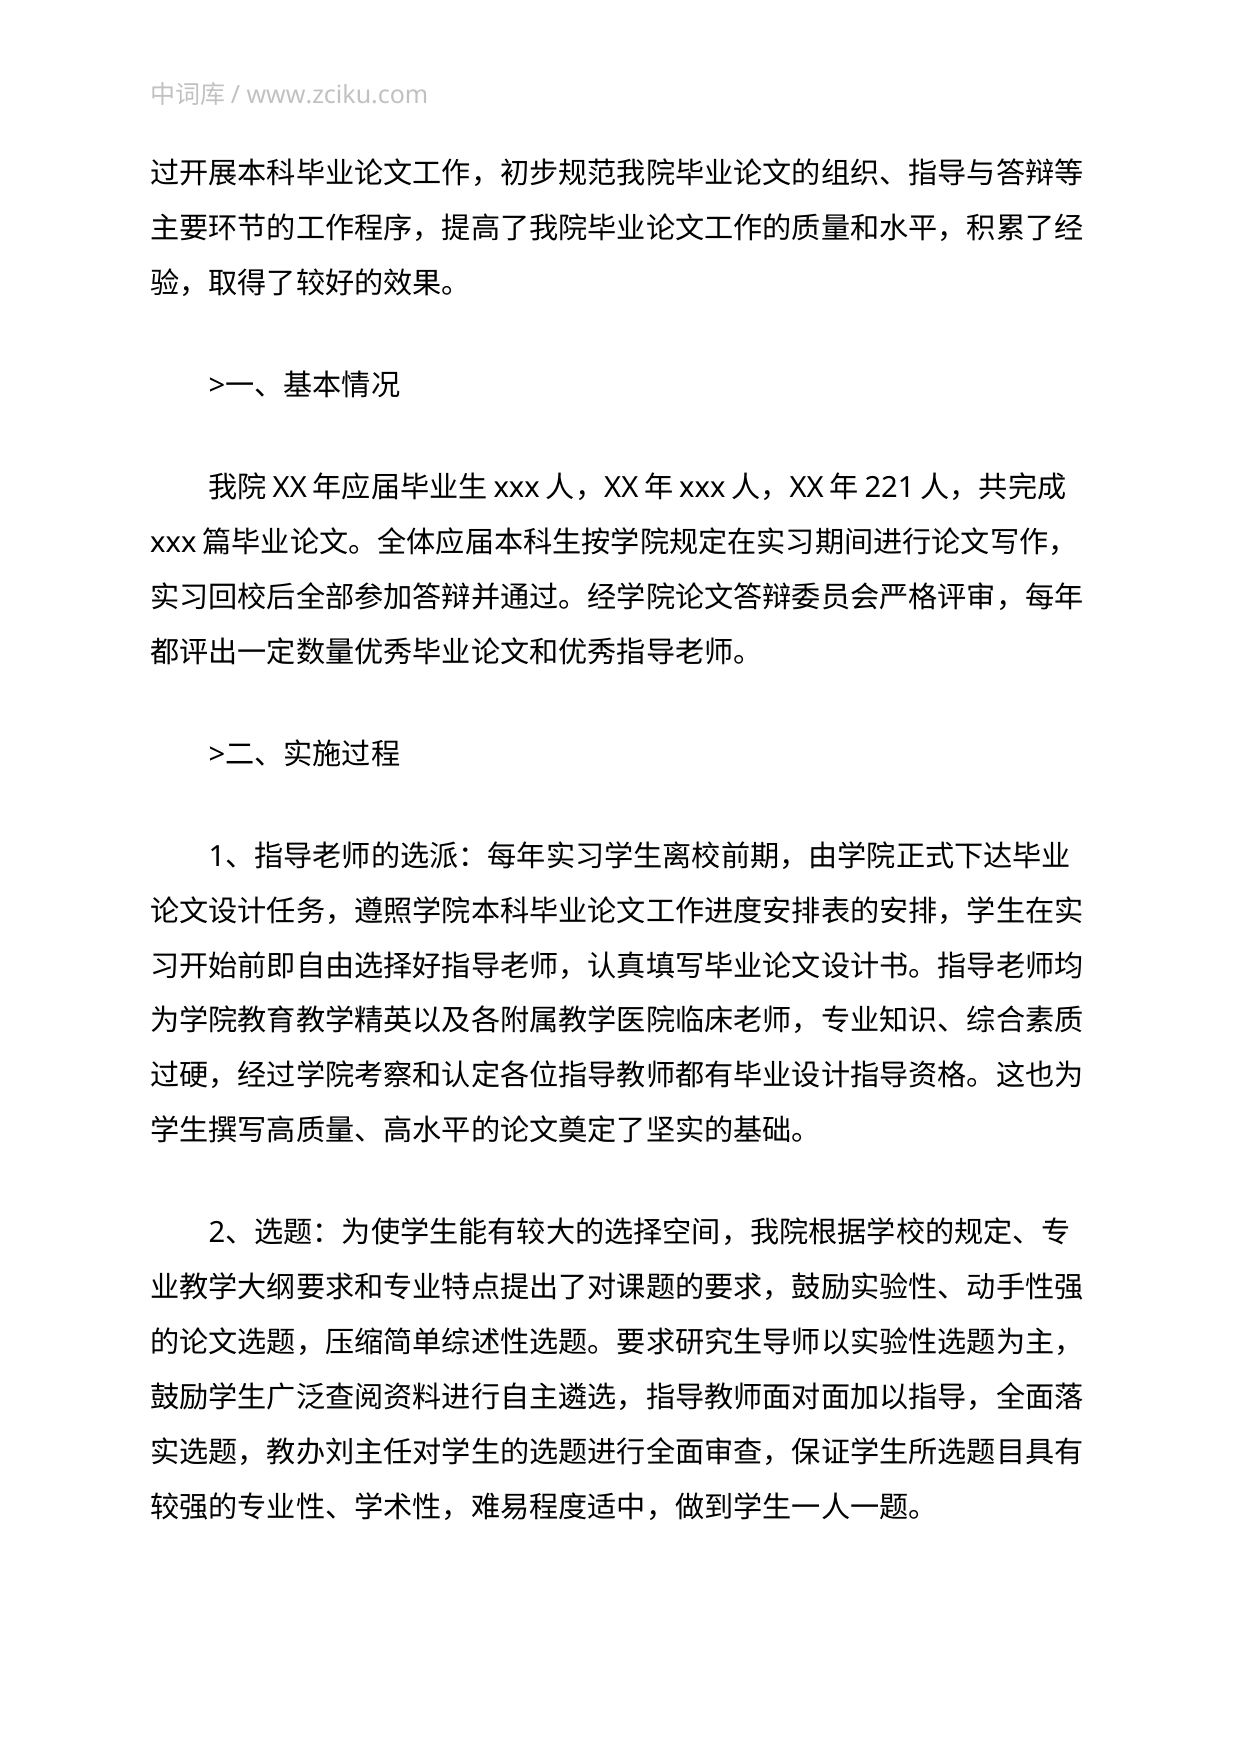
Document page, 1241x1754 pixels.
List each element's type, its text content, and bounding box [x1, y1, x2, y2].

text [150, 150, 1090, 302]
text >二、实施过程 [150, 730, 1090, 773]
text >一、基本情况 [150, 362, 1090, 404]
text 2、选题：为使学生能有较大的选择空间，我院根据学校的规定、专业教学大纲要求和专业特点提出了对课题的要求，鼓励实验性、动手性强的论文选题，压缩简单综述性选题。要求研究生导师以实验性选题为主，鼓励学生广泛查阅资料进行自主遴选，指导教师面对面加以指导，全面落实选题，教办刘主任对学生的选题进行全面审查，保证学生所选题目具有较强的专业性、学术性，难易程度适中，做到学生一人一题。 [150, 1208, 1090, 1525]
text 1、指导老师的选派：每年实习学生离校前期，由学院正式下达毕业论文设计任务，遵照学院本科毕业论文工作进度安排表的安排，学生在实习开始前即自由选择好指导老师，认真填写毕业论文设计书。指导老师均为学院教育教学精英以及各附属教学医院临床老师，专业知识、综合素质过硬，经过学院考察和认定各位指导教师都有毕业设计指导资格。这也为学生撰写高质量、高水平的论文奠定了坚实的基础。 [150, 832, 1090, 1149]
text 我院XX年应届毕业生xxx人，XX年xxx人，XX年221人，共完成xxx篇毕业论文。全体应届本科生按学院规定在实习期间进行论文写作，实习回校后全部参加答辩并通过。经学院论文答辩委员会严格评审，每年都评出一定数量优秀毕业论文和优秀指导老师。 [150, 463, 1090, 671]
